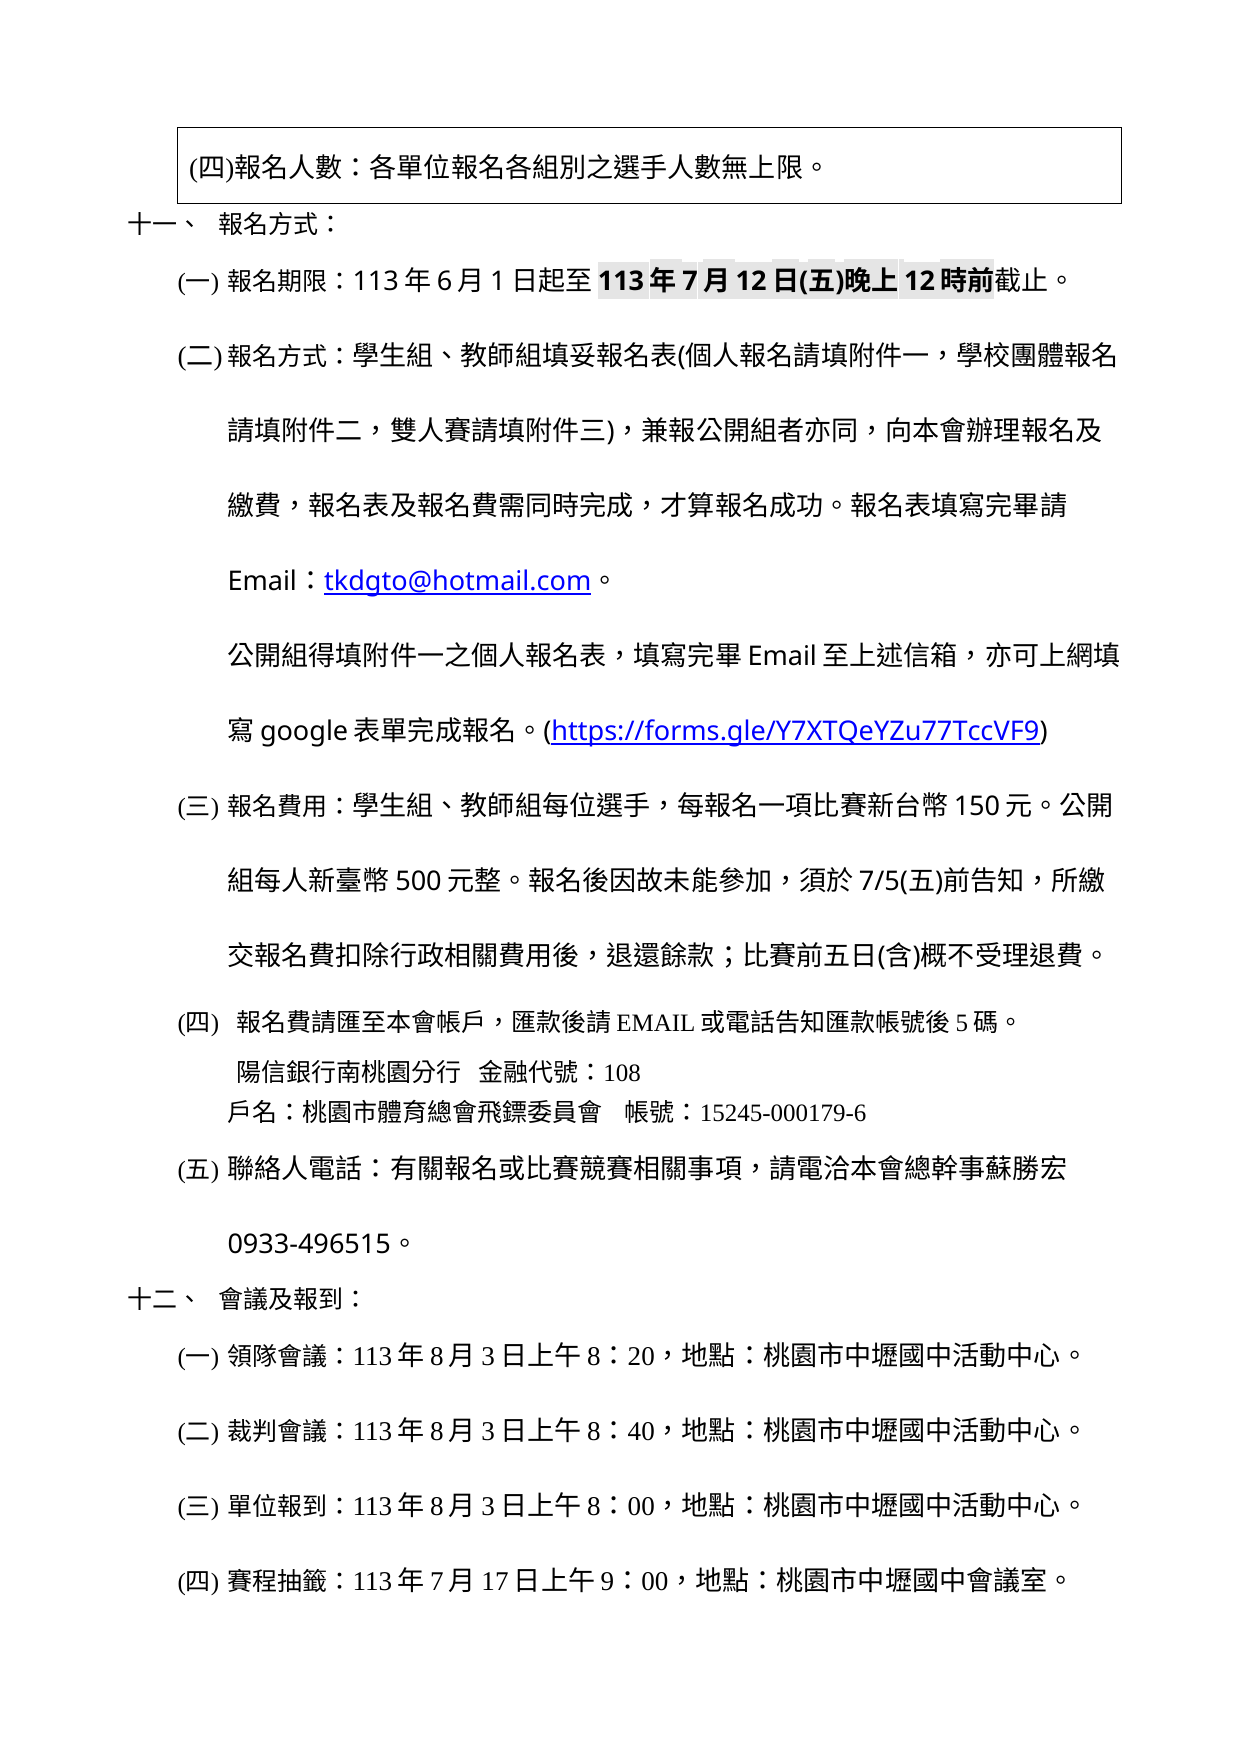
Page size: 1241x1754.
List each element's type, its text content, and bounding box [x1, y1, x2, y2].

list 報名方式：學生組、教師組填妥報名表(個人報名請填附件一，學校團體報名請填附件二，雙人賽請填附件三)，兼報公開組者亦同，向本會辦理報名及繳費，報名表及報名費需同時完成，才算報名成功。報名表填寫完畢請Email：tkdgto@hotmail.com。 [177, 317, 1122, 617]
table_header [178, 128, 1121, 203]
text 陽信銀行南桃園分行 金融代號：108 [236, 1042, 1122, 1092]
list 報名費用：學生組、教師組每位選手，每報名一項比賽新台幣150元。公開組每人新臺幣500元整。報名後因故未能參加，須於7/5(五)前告知，所繳交報名費扣除行政相關費用後，退還餘款；比賽前五日(含)概不受理退費。 [177, 767, 1122, 992]
list 戶名：桃園市體育總會飛鏢委員會 帳號：15245-000179-6 [227, 1092, 1122, 1129]
list 報名方式： [127, 204, 1122, 242]
list 裁判會議：113年8月3日上午8：40，地點：桃園市中壢國中活動中心。 [177, 1392, 1122, 1467]
list 聯絡人電話：有關報名或比賽競賽相關事項，請電洽本會總幹事蘇勝宏0933-496515。 [177, 1129, 1122, 1279]
list 單位報到：113年8月3日上午8：00，地點：桃園市中壢國中活動中心。 [177, 1467, 1122, 1542]
list 報名期限：113年6月1日起至113年7月12日(五)晚上12時前截止。 [177, 242, 1122, 317]
list 領隊會議：113年8月3日上午8：20，地點：桃園市中壢國中活動中心。 [177, 1317, 1122, 1392]
list 賽程抽籤：113年7月17日上午9：00，地點：桃園市中壢國中會議室。 [177, 1542, 1122, 1617]
list 公開組得填附件一之個人報名表，填寫完畢Email至上述信箱，亦可上網填寫google表單完成報名。(https://forms.gle/Y7XTQeYZu77TccVF9) [227, 617, 1122, 767]
list 會議及報到： [127, 1279, 1122, 1317]
list 報名費請匯至本會帳戶，匯款後請EMAIL或電話告知匯款帳號後5碼。 [177, 992, 1122, 1042]
